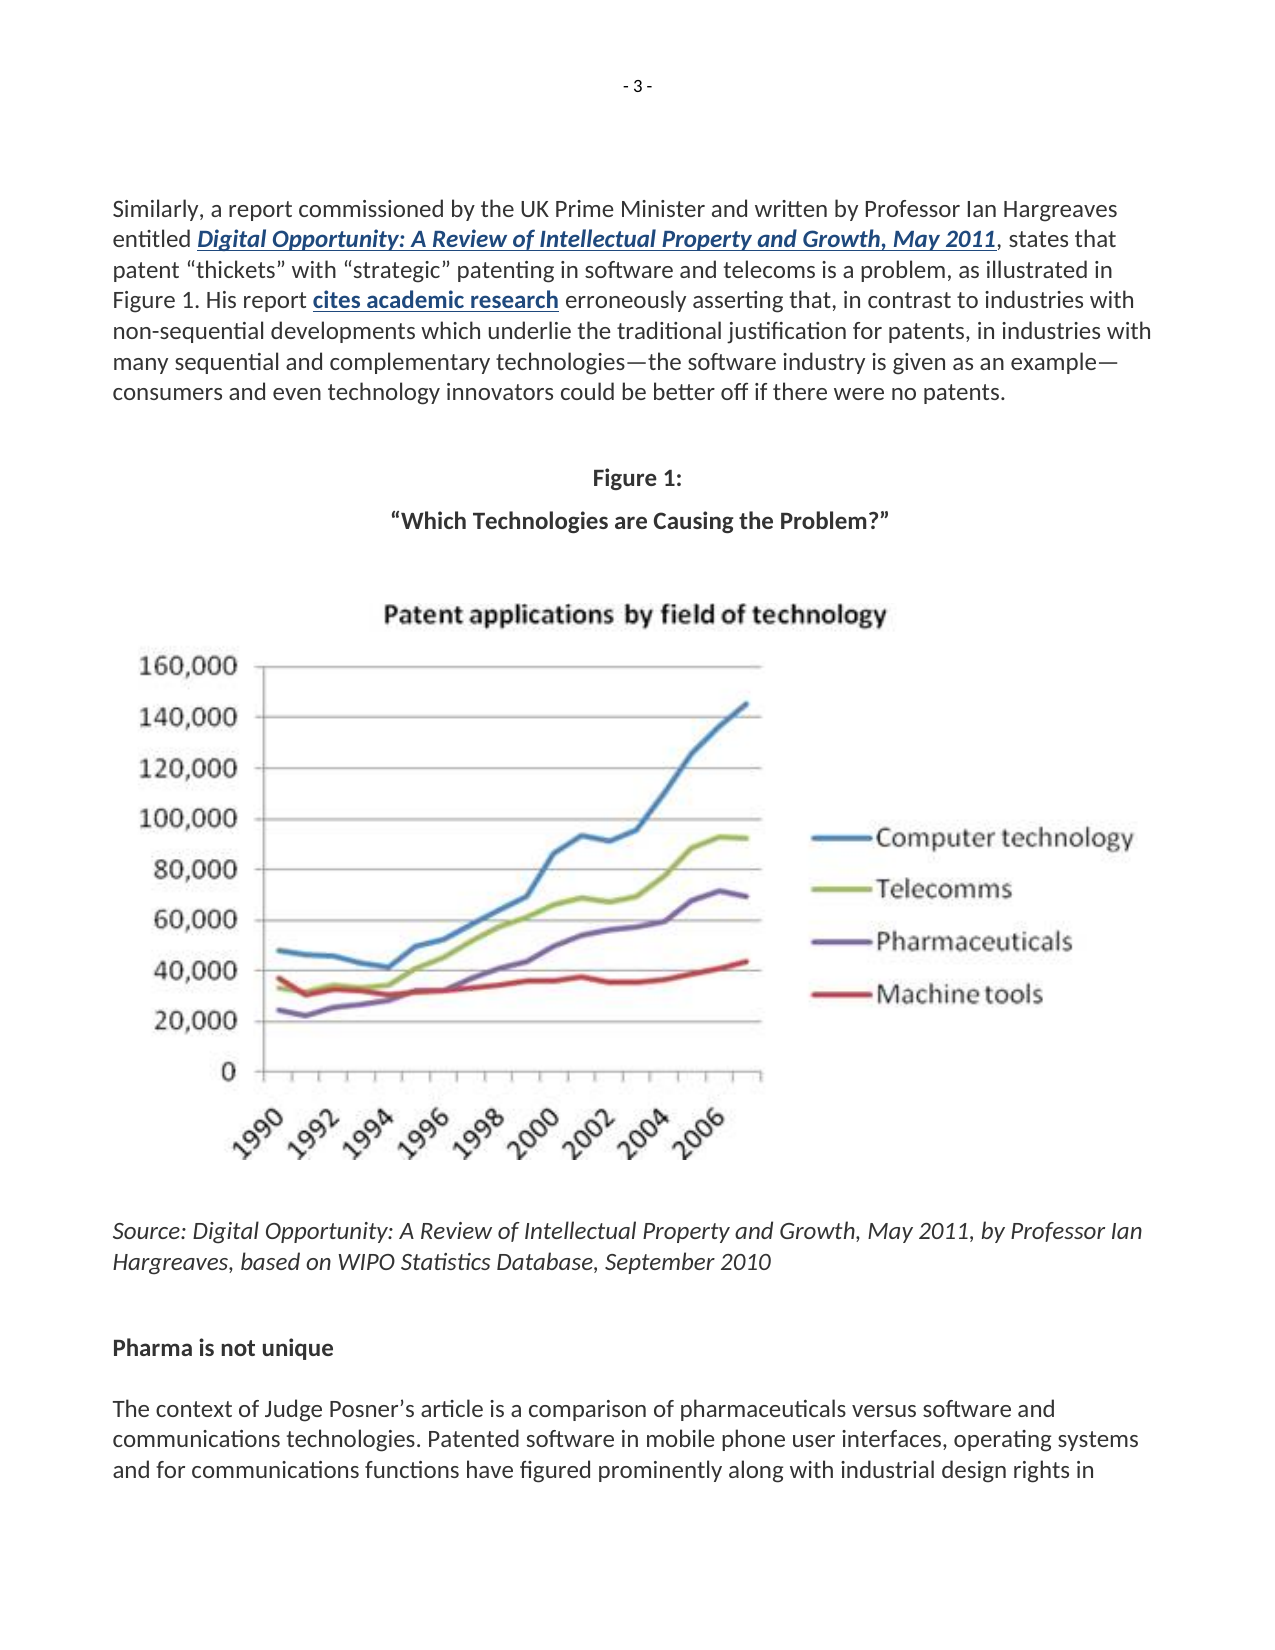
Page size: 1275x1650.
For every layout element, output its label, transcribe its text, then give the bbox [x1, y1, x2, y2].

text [112, 1332, 1163, 1485]
text Source: Digital Opportunity: A Review of Intellectual Property and Growth, May 2011, by Professor Ian Hargreaves, based on WIPO Statistics Database, September 2010 [112, 1216, 1163, 1277]
picture [137, 603, 1138, 1160]
text Figure 1: [112, 462, 1163, 493]
text “Which Technologies are Causing the Problem?” [112, 505, 1163, 536]
text Similarly, a report commissioned by the UK Prime Minister and written by Professor Ian Hargreaves entitled Digital Opportunity: A Review of Intellectual Property and Growth, May 2011, states that patent “thickets” with “strategic” patenting in software and telecoms is a problem, as illustrated in Figure 1. His report cites academic research erroneously asserting that, in contrast to industries with non-sequential developments which underlie the traditional justification for patents, in industries with many sequential and complementary technologies—the software industry is given as an example—consumers and even technology innovators could be better off if there were no patents. [112, 193, 1163, 407]
